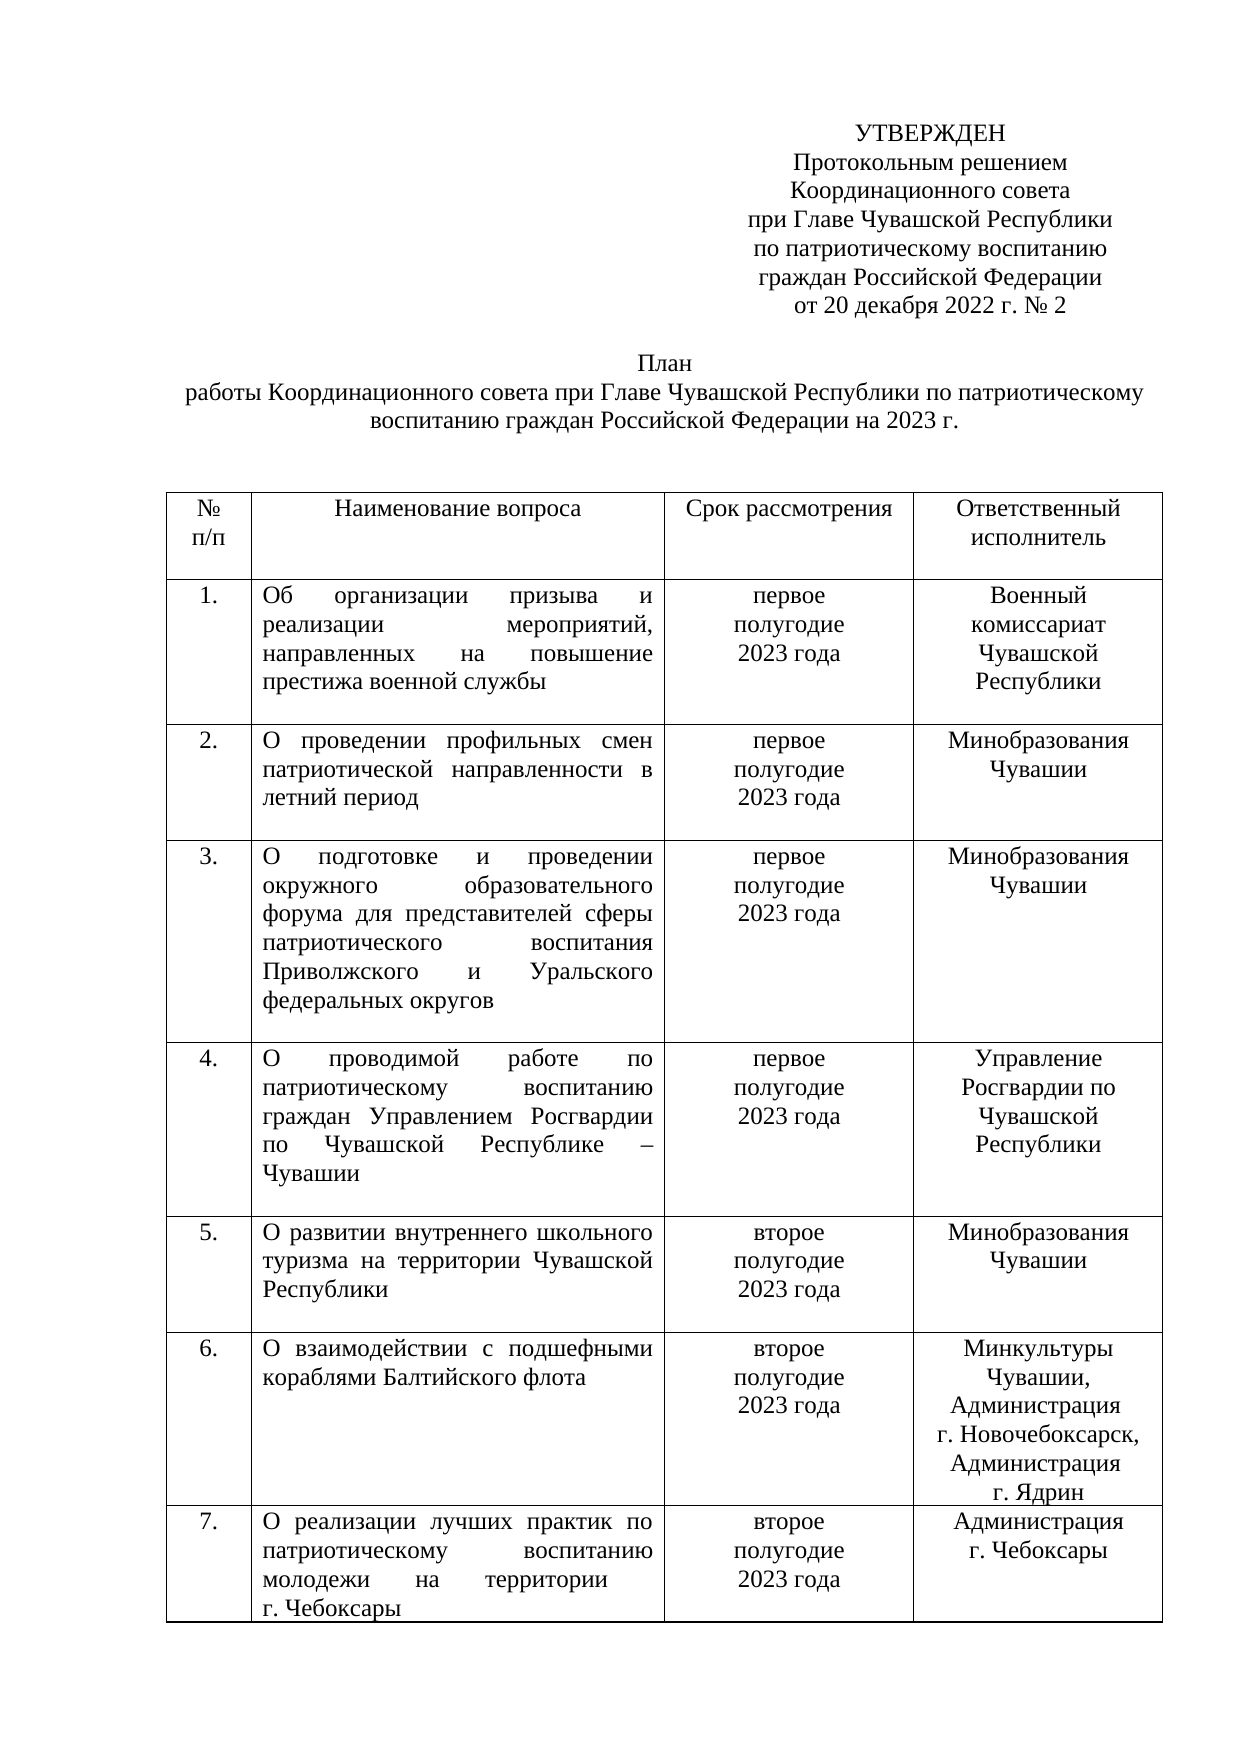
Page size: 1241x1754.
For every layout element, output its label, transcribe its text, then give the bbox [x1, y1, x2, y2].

text от 20 декабря 2022 г. № 2 [177, 291, 1152, 319]
table_cell О проводимой работе по патриотическому воспитанию граждан Управлением Росгвардии по Чувашской Республике – Чувашии [252, 1043, 664, 1216]
text План [177, 348, 1152, 377]
table_cell О подготовке и проведении окружного образовательного форума для представителей сферы патриотического воспитания Приволжского и Уральского федеральных округов [252, 841, 664, 1042]
table_cell О развитии внутреннего школьного туризма на территории Чувашской Республики [252, 1217, 664, 1332]
table_header Наименование вопроса [252, 493, 664, 579]
text УТВЕРЖДЕН [177, 118, 1152, 147]
table_cell Минобразования Чувашии [914, 841, 1162, 1042]
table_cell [252, 1506, 664, 1621]
table_cell первое полугодие 2023 года [665, 1043, 913, 1216]
table_cell первое полугодие 2023 года [665, 580, 913, 724]
text работы Координационного совета при Главе Чувашской Республики по патриотическому воспитанию граждан Российской Федерации на 2023 г. [177, 377, 1152, 434]
table_cell 5. [167, 1217, 251, 1332]
table_header Срок рассмотрения [665, 493, 913, 579]
table_cell Минкультуры Чувашии, Администрация г. Новочебоксарск, Администрация г. Ядрин [914, 1333, 1162, 1505]
table_cell Минобразования Чувашии [914, 1217, 1162, 1332]
text граждан Российской Федерации [177, 262, 1152, 291]
text по патриотическому воспитанию [177, 233, 1152, 262]
table_header Ответственный исполнитель [914, 493, 1162, 579]
table_cell второе полугодие 2023 года [665, 1333, 913, 1505]
table_cell Минобразования Чувашии [914, 725, 1162, 840]
text при Главе Чувашской Республики [177, 204, 1152, 233]
table_cell 6. [167, 1333, 251, 1505]
table_cell 7. [167, 1506, 251, 1621]
text Координационного совета [177, 176, 1152, 204]
table_cell О взаимодействии с подшефными кораблями Балтийского флота [252, 1333, 664, 1505]
table_cell 4. [167, 1043, 251, 1216]
table_cell О проведении профильных смен патриотической направленности в летний период [252, 725, 664, 840]
table_cell первое полугодие 2023 года [665, 725, 913, 840]
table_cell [914, 1506, 1162, 1621]
table_cell второе полугодие 2023 года [665, 1217, 913, 1332]
table_cell первое полугодие 2023 года [665, 841, 913, 1042]
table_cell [665, 1506, 913, 1621]
table_cell Об организации призыва и реализации мероприятий, направленных на повышение престижа военной службы [252, 580, 664, 724]
table_cell Военный комиссариат Чувашской Республики [914, 580, 1162, 724]
table_cell 3. [167, 841, 251, 1042]
table_cell Управление Росгвардии по Чувашской Республики [914, 1043, 1162, 1216]
table_header № п/п [167, 493, 251, 579]
table_cell 1. [167, 580, 251, 724]
text Протокольным решением [177, 147, 1152, 176]
table_cell 2. [167, 725, 251, 840]
